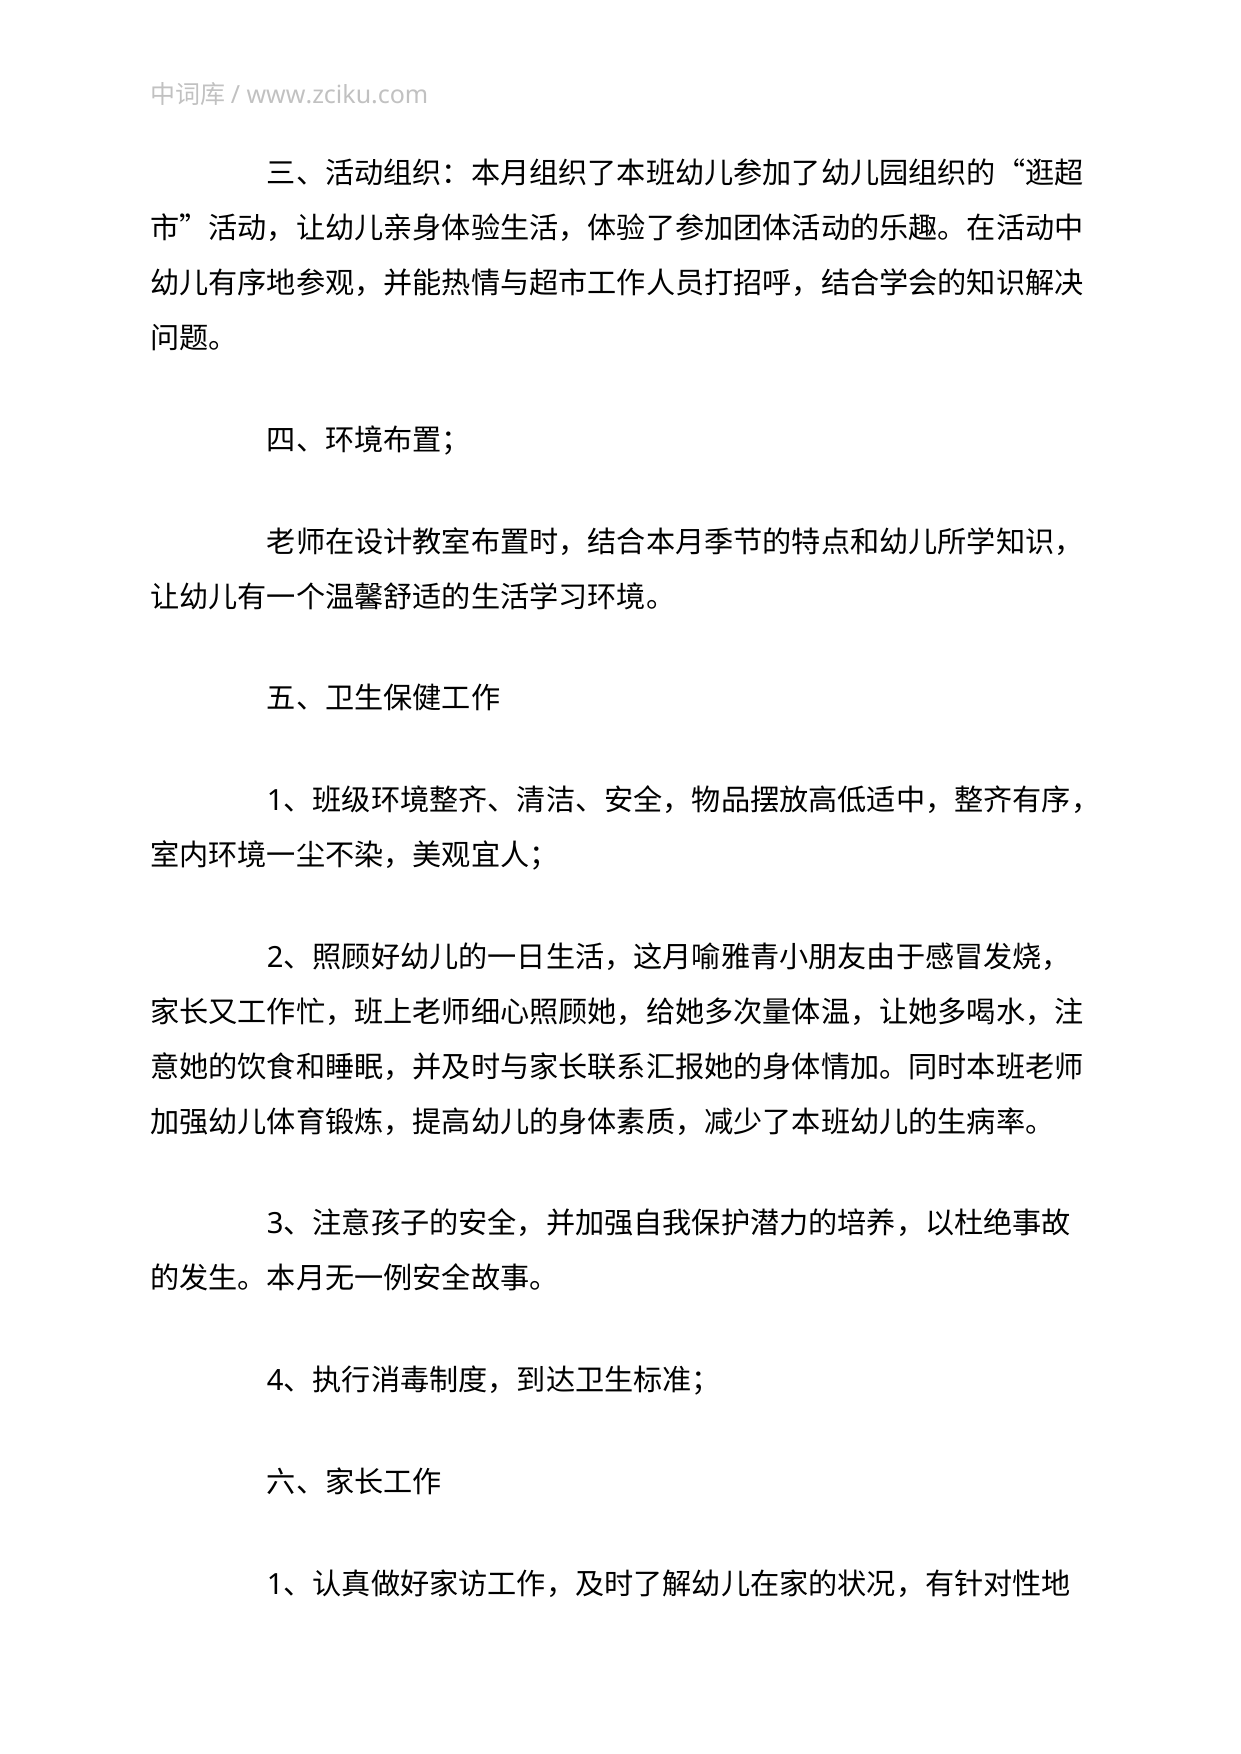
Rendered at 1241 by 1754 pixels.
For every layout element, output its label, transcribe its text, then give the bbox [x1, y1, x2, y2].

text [150, 1561, 1090, 1603]
text 1、班级环境整齐、清洁、安全，物品摆放高低适中，整齐有序，室内环境一尘不染，美观宜人； [150, 777, 1090, 874]
text 五、卫生保健工作 [150, 675, 1090, 717]
text 4、执行消毒制度，到达卫生标准； [150, 1357, 1090, 1399]
text 四、环境布置； [150, 416, 1090, 459]
text 六、家长工作 [150, 1459, 1090, 1501]
text 老师在设计教室布置时，结合本月季节的特点和幼儿所学知识，让幼儿有一个温馨舒适的生活学习环境。 [150, 518, 1090, 615]
text 3、注意孩子的安全，并加强自我保护潜力的培养，以杜绝事故的发生。本月无一例安全故事。 [150, 1200, 1090, 1297]
text 2、照顾好幼儿的一日生活，这月喻雅青小朋友由于感冒发烧，家长又工作忙，班上老师细心照顾她，给她多次量体温，让她多喝水，注意她的饮食和睡眠，并及时与家长联系汇报她的身体情加。同时本班老师加强幼儿体育锻炼，提高幼儿的身体素质，减少了本班幼儿的生病率。 [150, 933, 1090, 1141]
text 三、活动组织：本月组织了本班幼儿参加了幼儿园组织的“逛超市”活动，让幼儿亲身体验生活，体验了参加团体活动的乐趣。在活动中幼儿有序地参观，并能热情与超市工作人员打招呼，结合学会的知识解决问题。 [150, 150, 1090, 357]
